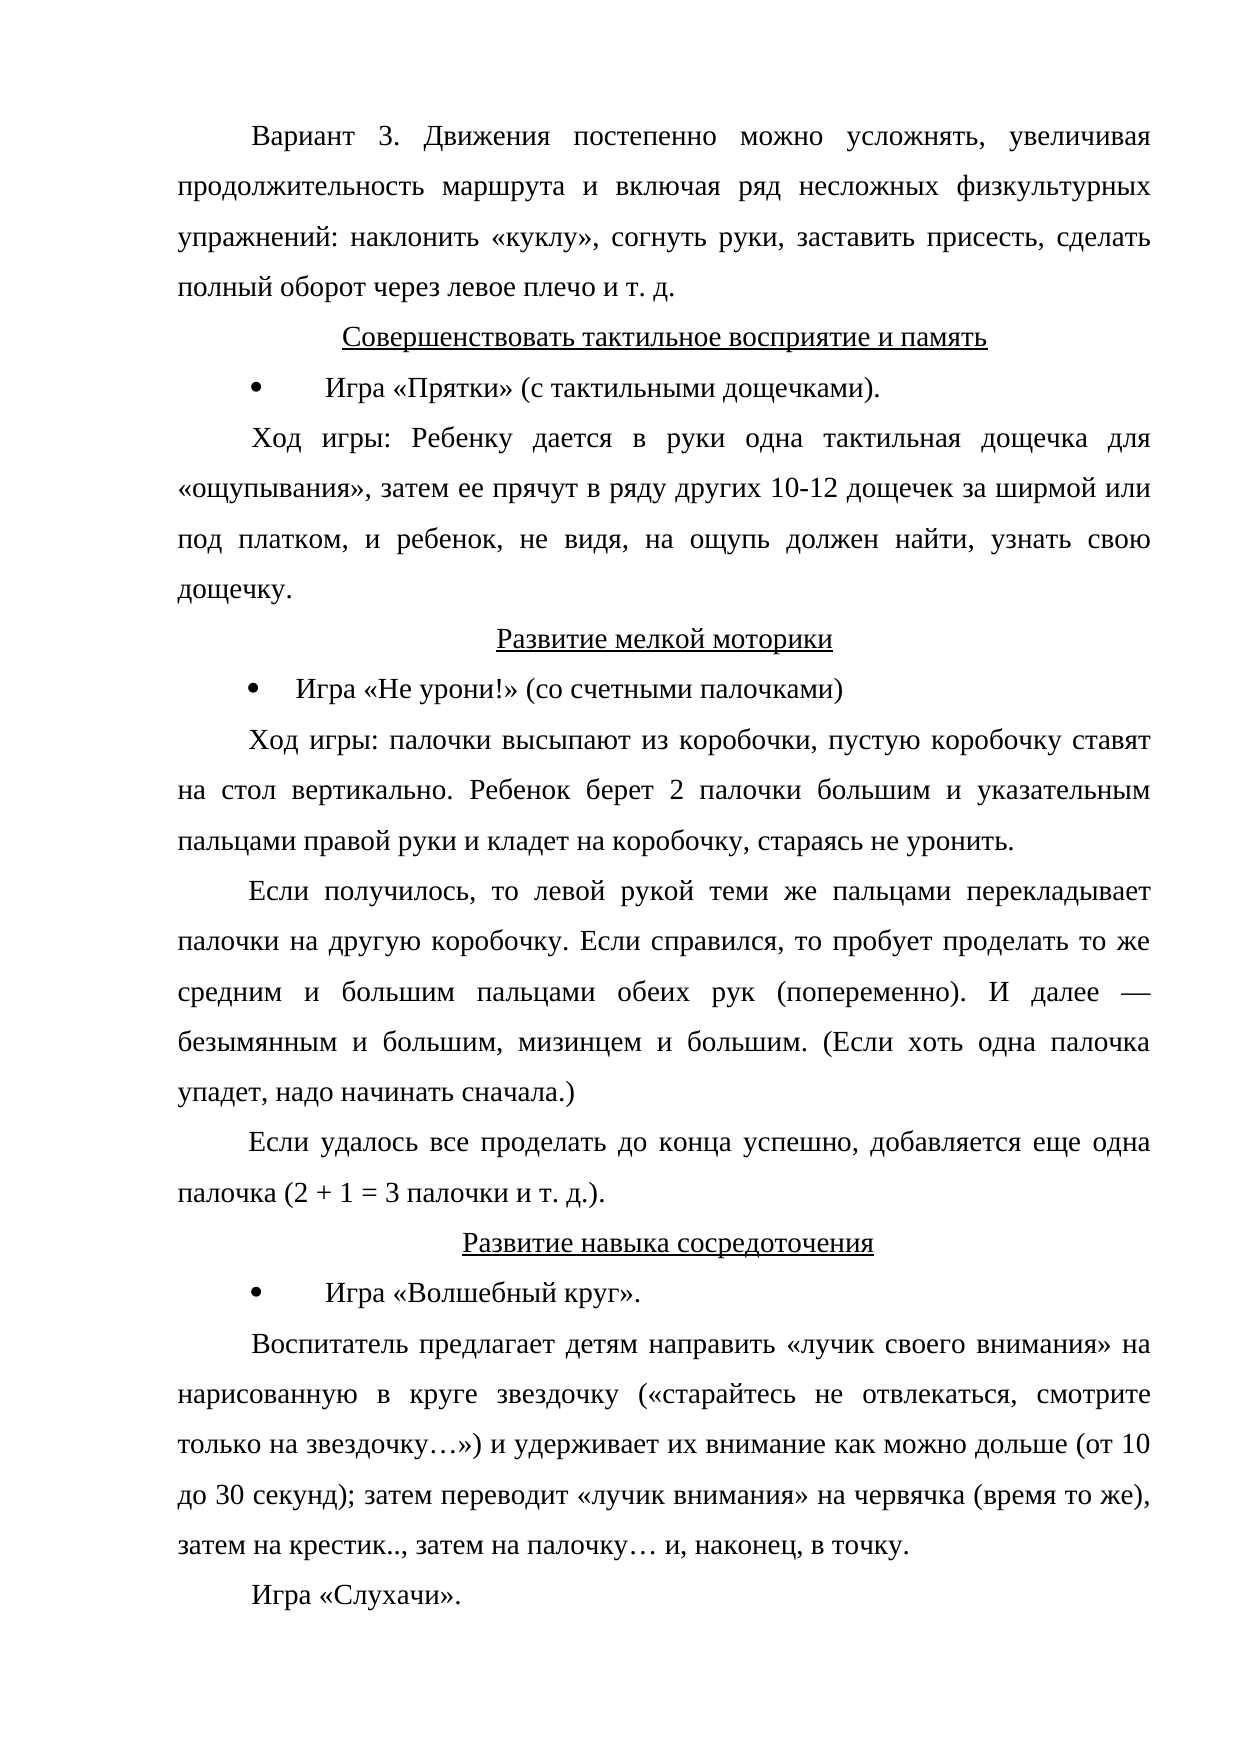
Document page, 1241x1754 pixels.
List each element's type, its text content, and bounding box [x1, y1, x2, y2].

list Игра «Волшебный круг». [177, 1276, 1152, 1309]
text Вариант 3. Движения постепенно можно усложнять, увеличивая продолжительность маршрута и включая ряд несложных физкультурных упражнений: наклонить «куклу», согнуть руки, заставить присесть, сделать полный оборот через левое плечо и т. д. [177, 118, 1152, 303]
text Совершенствовать тактильное восприятие и память [177, 319, 1152, 353]
list Игра «Прятки» (с тактильными дощечками). [177, 370, 1152, 403]
text Ход игры: Ребенку дается в руки одна тактильная дощечка для «ощупывания», затем ее прячут в ряду других 10-12 дощечек за ширмой или под платком, и ребенок, не видя, на ощупь должен найти, узнать свою дощечку. [177, 420, 1152, 604]
text Игра «Слухачи». [177, 1577, 1152, 1611]
text Если удалось все проделать до конца успешно, добавляется еще одна палочка (2 + 1 = 3 палочки и т. д.). [177, 1124, 1152, 1208]
list Игра «Не урони!» (со счетными палочками) [177, 672, 1152, 705]
text Развитие мелкой моторики [177, 621, 1152, 655]
text Развитие навыка сосредоточения [177, 1225, 1152, 1259]
text Ход игры: палочки высыпают из коробочки, пустую коробочку ставят на стол вертикально. Ребенок берет 2 палочки большим и указательным пальцами правой руки и кладет на коробочку, стараясь не уронить. [177, 722, 1152, 856]
text Воспитатель предлагает детям направить «лучик своего внимания» на нарисованную в круге звездочку («старайтесь не отвлекаться, смотрите только на звездочку…») и удерживает их внимание как можно дольше (от 10 до 30 секунд); затем переводит «лучик внимания» на червячка (время то же), затем на крестик.., затем на палочку… и, наконец, в точку. [177, 1326, 1152, 1561]
text Если получилось, то левой рукой теми же пальцами перекладывает палочки на другую коробочку. Если справился, то пробует проделать то же средним и большим пальцами обеих рук (попеременно). И далее — безымянным и большим, мизинцем и большим. (Если хоть одна палочка упадет, надо начинать сначала.) [177, 873, 1152, 1108]
